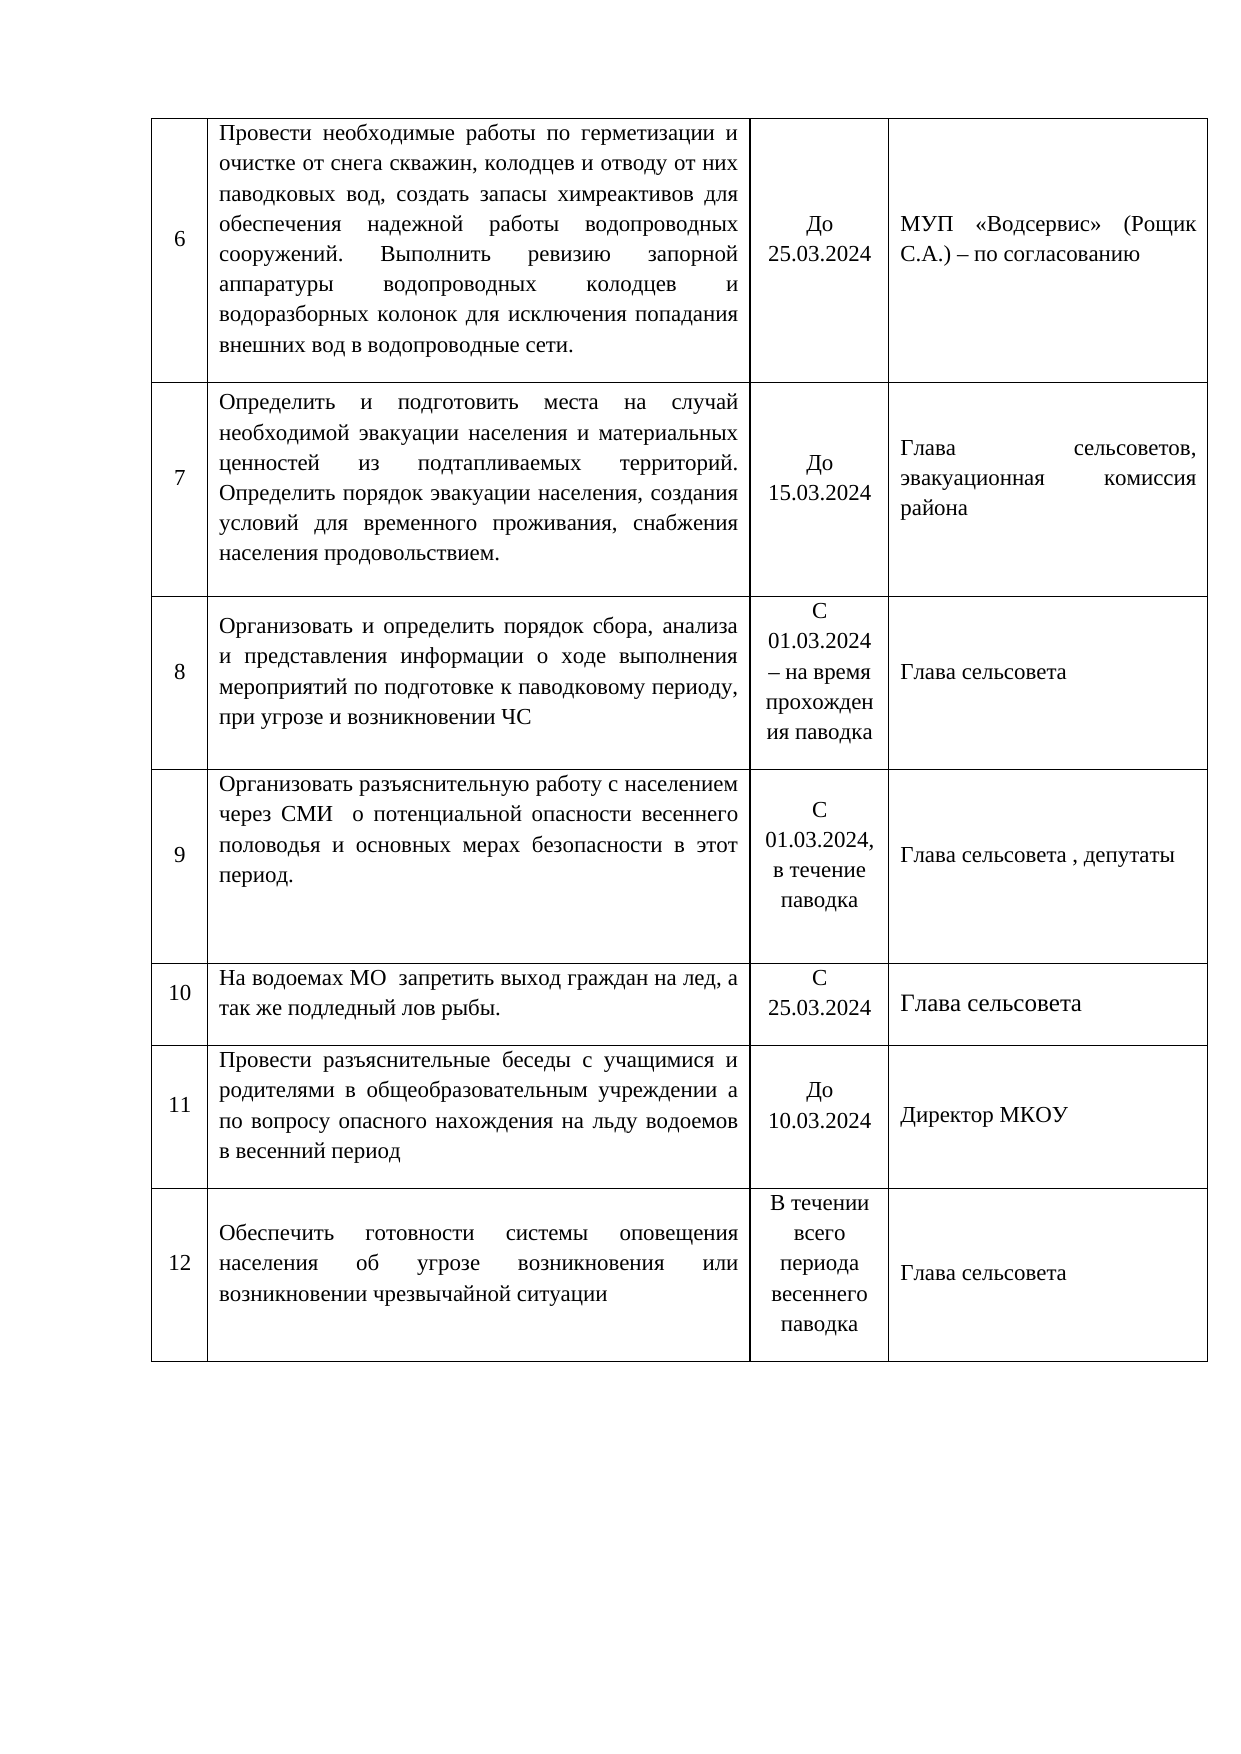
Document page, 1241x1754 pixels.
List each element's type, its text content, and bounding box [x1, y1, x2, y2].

table_cell С 01.03.2024 – на время прохождения паводка [751, 597, 888, 769]
table_cell Глава сельсовета , депутаты [889, 770, 1207, 963]
table_cell До 25.03.2024 [751, 119, 888, 382]
table_cell Организовать разъяснительную работу с населением через СМИ о потенциальной опасности весеннего половодья и основных мерах безопасности в этот период. [208, 770, 749, 963]
table_cell МУП «Водсервис» (Рощик С.А.) – по согласованию [889, 119, 1207, 382]
table_cell Директор МКОУ [889, 1046, 1207, 1188]
table_cell С 25.03.2024 [751, 964, 888, 1045]
table_cell 11 [152, 1046, 207, 1188]
table_cell Обеспечить готовности системы оповещения населения об угрозе возникновения или возникновении чрезвычайной ситуации [208, 1189, 749, 1361]
table_cell Глава сельсоветов, эвакуационная комиссия района [889, 383, 1207, 596]
table_cell Провести необходимые работы по герметизации и очистке от снега скважин, колодцев и отводу от них паводковых вод, создать запасы химреактивов для обеспечения надежной работы водопроводных сооружений. Выполнить ревизию запорной аппаратуры водопроводных колодцев и водоразборных колонок для исключения попадания внешних вод в водопроводные сети. [208, 119, 749, 382]
table_cell 12 [152, 1189, 207, 1361]
table_cell 9 [152, 770, 207, 963]
table_cell Определить и подготовить места на случай необходимой эвакуации населения и материальных ценностей из подтапливаемых территорий. Определить порядок эвакуации населения, создания условий для временного проживания, снабжения населения продовольствием. [208, 383, 749, 596]
table_cell Организовать и определить порядок сбора, анализа и представления информации о ходе выполнения мероприятий по подготовке к паводковому периоду, при угрозе и возникновении ЧС [208, 597, 749, 769]
table_cell Глава сельсовета [889, 964, 1207, 1045]
table_cell Глава сельсовета [889, 597, 1207, 769]
table_cell 8 [152, 597, 207, 769]
table_cell 10 [152, 964, 207, 1045]
table_cell Провести разъяснительные беседы с учащимися и родителями в общеобразовательным учреждении а по вопросу опасного нахождения на льду водоемов в весенний период [208, 1046, 749, 1188]
table_cell Глава сельсовета [889, 1189, 1207, 1361]
table_cell 6 [152, 119, 207, 382]
table_cell 7 [152, 383, 207, 596]
table_cell С 01.03.2024, в течение паводка [751, 770, 888, 963]
table_cell На водоемах МО запретить выход граждан на лед, а так же подледный лов рыбы. [208, 964, 749, 1045]
table_cell В течении всего периода весеннего паводка [751, 1189, 888, 1361]
table_cell До 15.03.2024 [751, 383, 888, 596]
table_cell До 10.03.2024 [751, 1046, 888, 1188]
